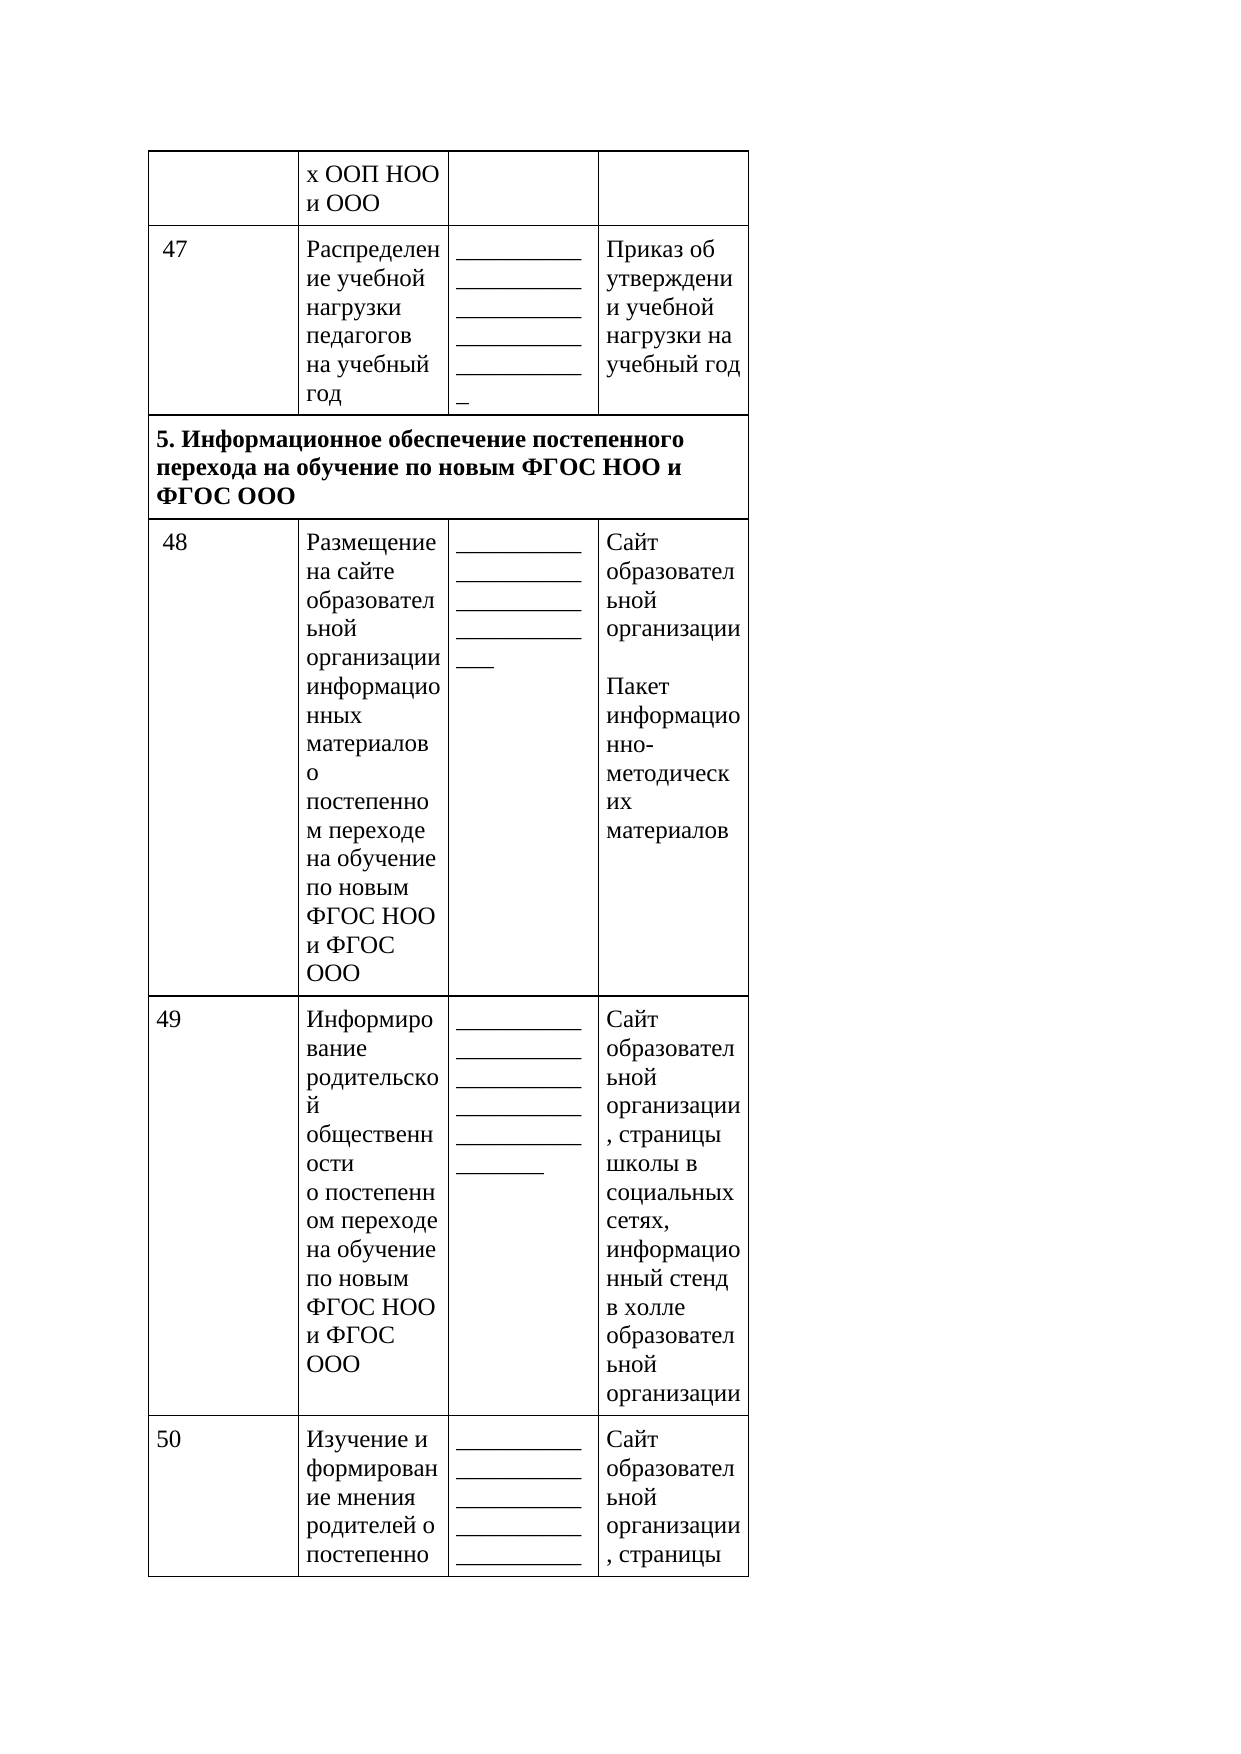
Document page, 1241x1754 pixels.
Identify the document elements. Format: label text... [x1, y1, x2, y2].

table_cell Размещение на сайте образовательной организации информационных материалов о постепенном переходе на обучение по новым ФГОС НОО и ФГОС ООО [299, 520, 448, 995]
table_cell Распределение учебной нагрузки педагогов на учебный год [299, 226, 448, 414]
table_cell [449, 152, 598, 225]
table_cell 50 [149, 1416, 298, 1576]
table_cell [599, 152, 748, 225]
table_cell 49 [149, 997, 298, 1415]
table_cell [299, 152, 448, 225]
table_cell 46 [149, 152, 298, 225]
table_cell 47 [149, 226, 298, 414]
table_cell _________________________________________________________ [449, 997, 598, 1415]
table_cell Сайт образовательной организации Пакет информационно-методических материалов [599, 520, 748, 995]
table_cell 5. Информационное обеспечение постепенного перехода на обучение по новым ФГОС НОО и ФГОС ООО [149, 416, 748, 518]
table_cell 48 [149, 520, 298, 995]
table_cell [449, 1416, 598, 1576]
table_cell Информирование родительской общественности о постепенном переходе на обучение по новым ФГОС НОО и ФГОС ООО [299, 997, 448, 1415]
table_cell ___________________________________________________ [449, 226, 598, 414]
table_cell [299, 1416, 448, 1576]
table_cell Приказ об утверждении учебной нагрузки на учебный год [599, 226, 748, 414]
table_cell Сайт образовательной организации, страницы школы в социальных сетях, информационный стенд в холле образовательной организации [599, 997, 748, 1415]
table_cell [599, 1416, 748, 1576]
table_cell ___________________________________________ [449, 520, 598, 995]
